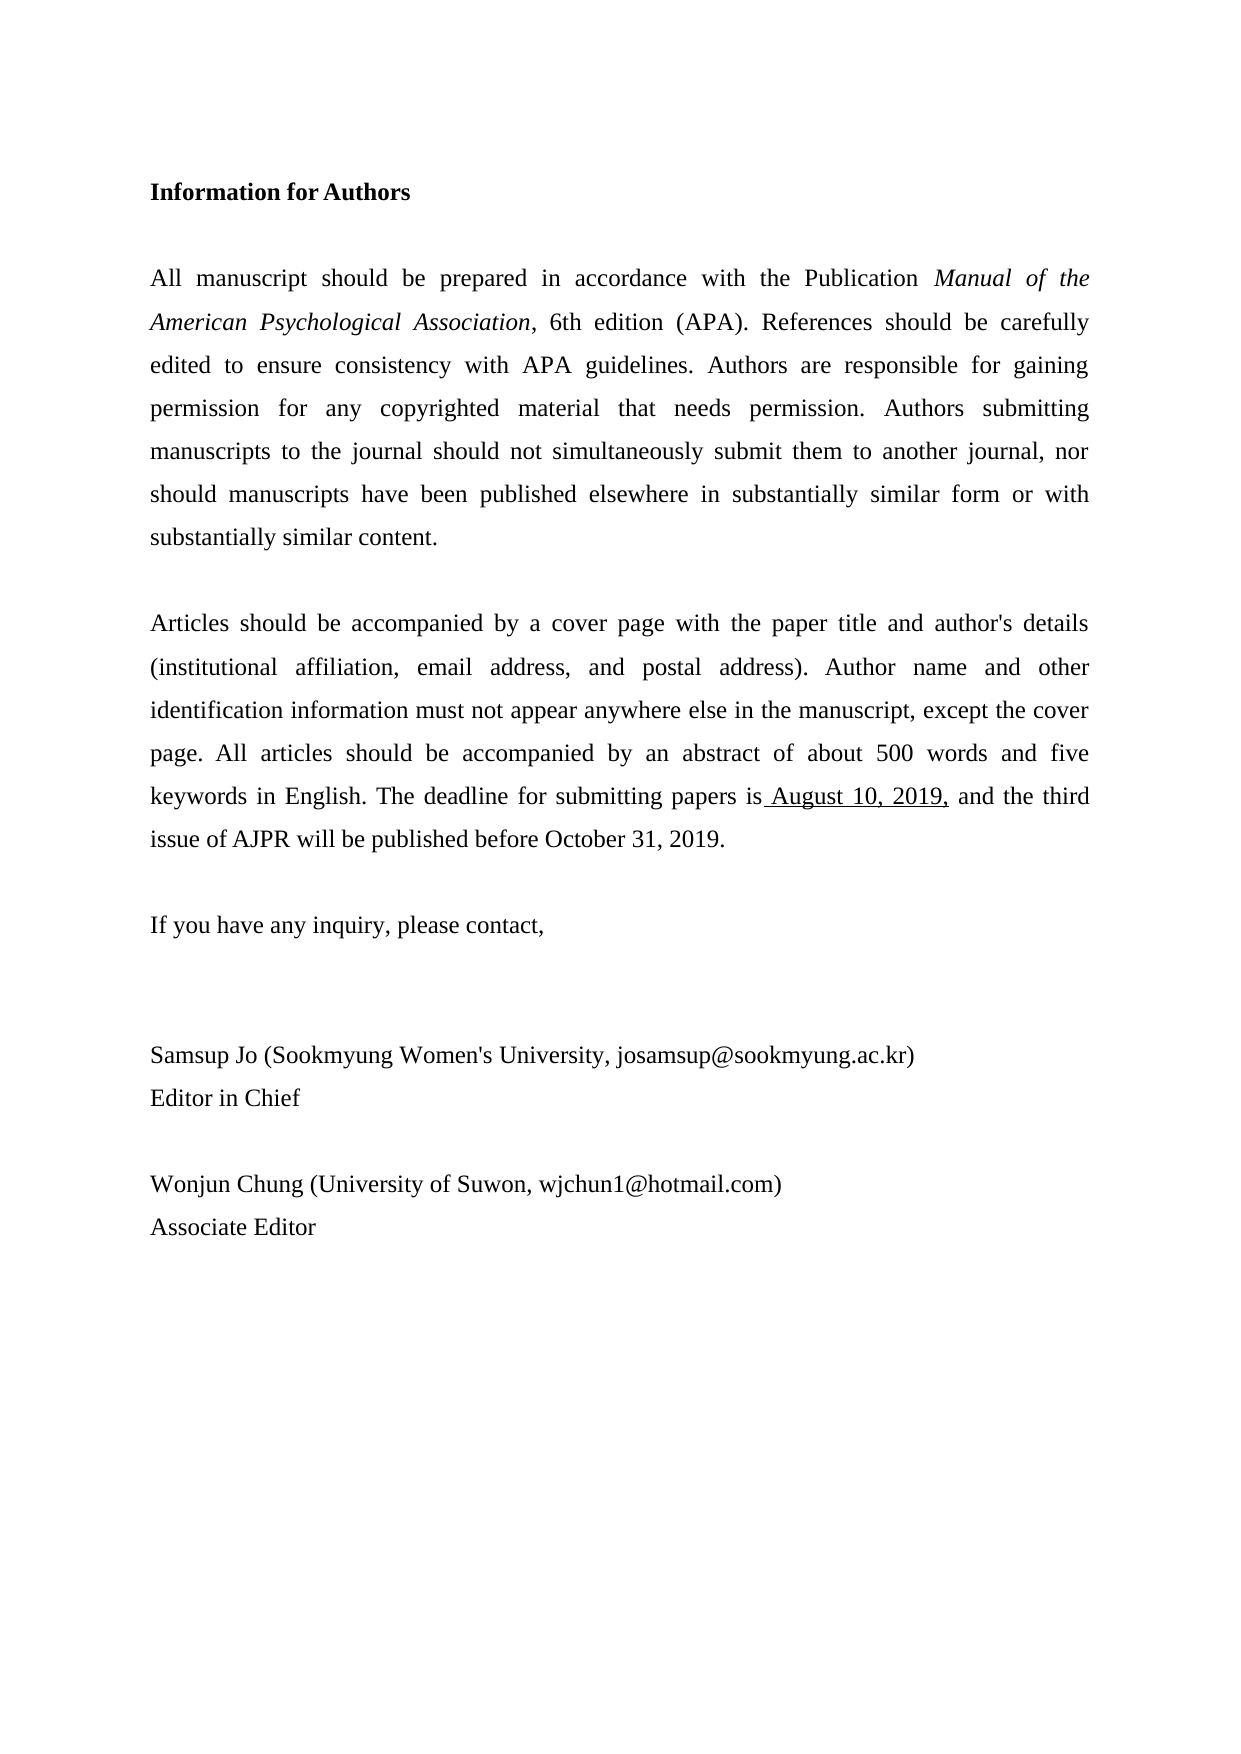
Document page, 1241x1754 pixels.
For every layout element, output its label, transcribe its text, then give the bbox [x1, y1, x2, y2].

text Samsup Jo (Sookmyung Women's University, josamsup@sookmyung.ac.kr) [150, 1040, 1090, 1068]
text If you have any inquiry, please contact, [150, 910, 1090, 939]
text Wonjun Chung (University of Suwon, wjchun1@hotmail.com) [150, 1169, 1090, 1198]
text Associate Editor [150, 1212, 1090, 1241]
text Information for Authors [150, 177, 1090, 206]
text Editor in Chief [150, 1083, 1090, 1112]
text Articles should be accompanied by a cover page with the paper title and author's details (institutional affiliation, email address, and postal address). Author name and other identification information must not appear anywhere else in the manuscript, except the cover page. All articles should be accompanied by an abstract of about 500 words and five keywords in English. The deadline for submitting papers is August 10, 2019, and the third issue of AJPR will be published before October 31, 2019. [150, 608, 1090, 853]
text All manuscript should be prepared in accordance with the Publication Manual of the American Psychological Association, 6th edition (APA). References should be carefully edited to ensure consistency with APA guidelines. Authors are responsible for gaining permission for any copyrighted material that needs permission. Authors submitting manuscripts to the journal should not simultaneously submit them to another journal, nor should manuscripts have been published elsewhere in substantially similar form or with substantially similar content. [150, 263, 1090, 551]
